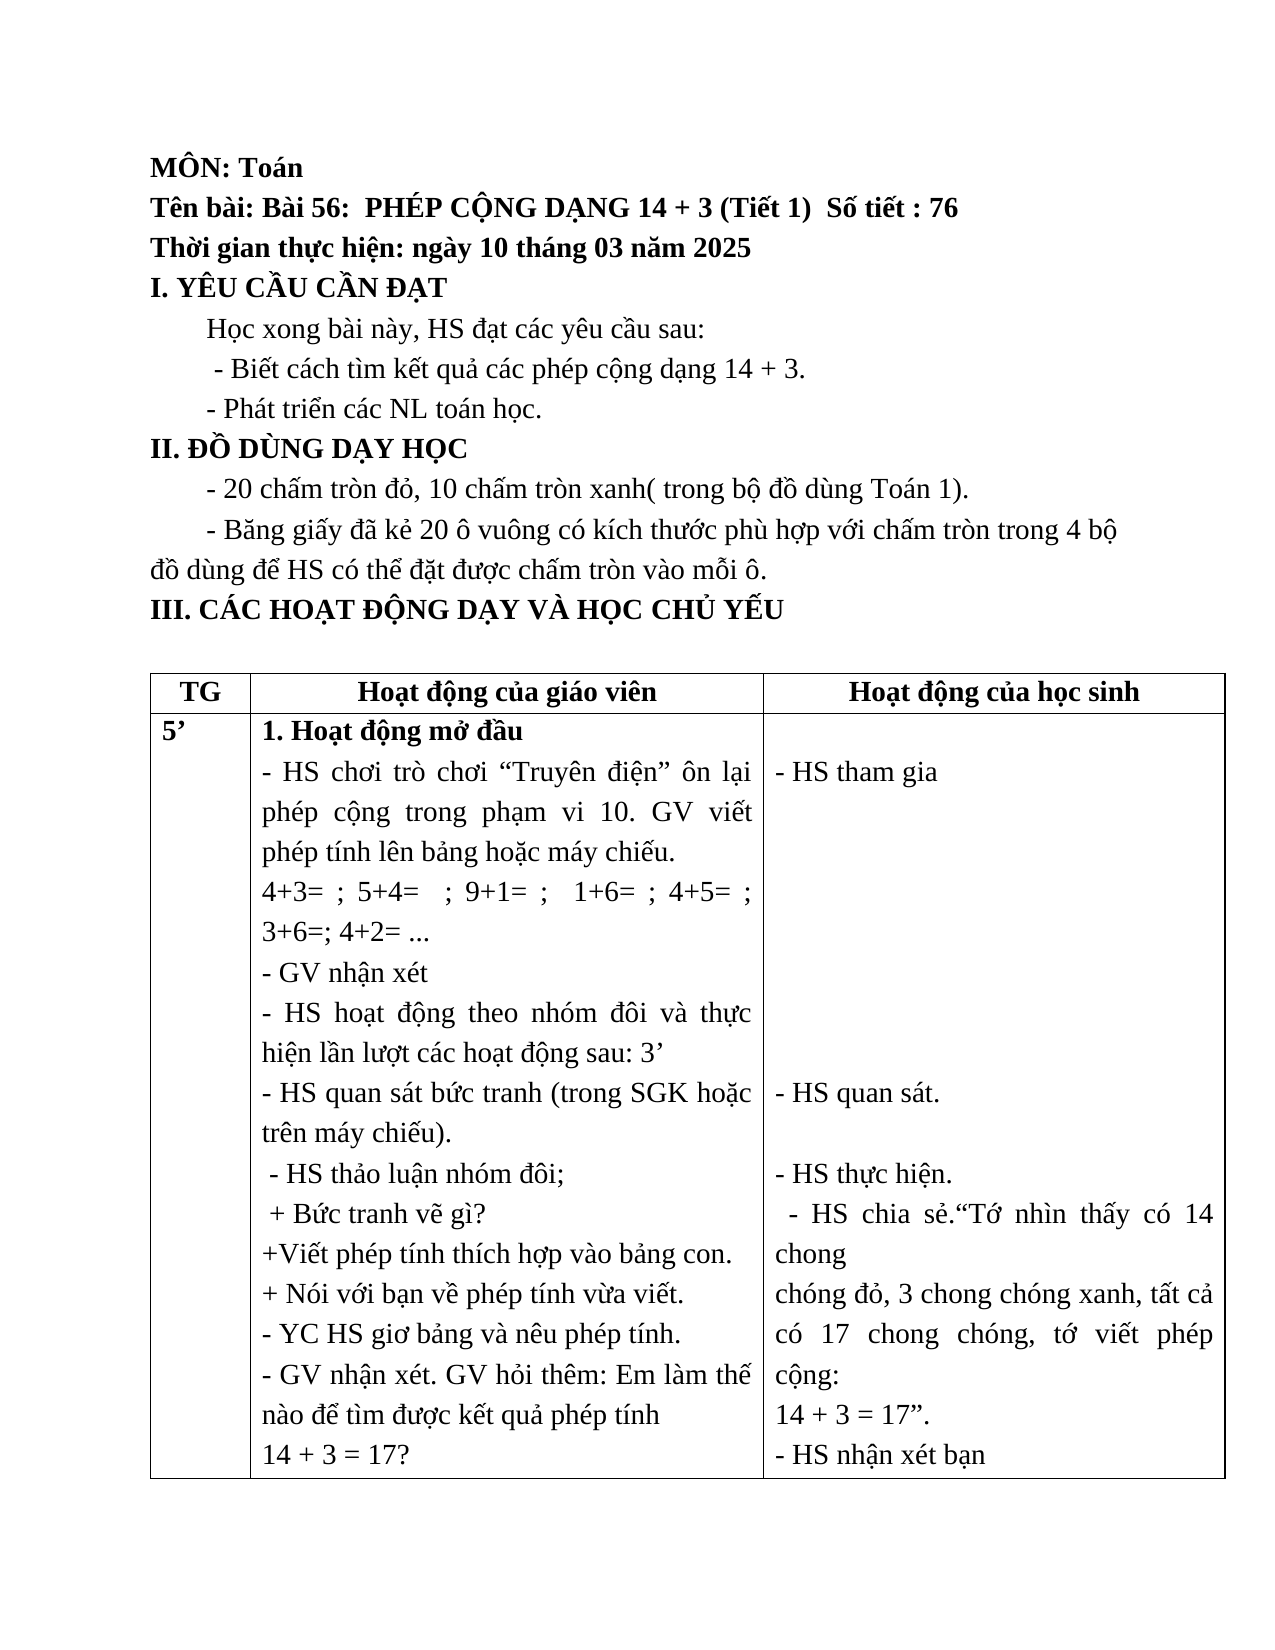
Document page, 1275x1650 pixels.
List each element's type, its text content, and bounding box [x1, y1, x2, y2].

text Tên bài: Bài 56: PHÉP CỘNG DẠNG 14 + 3 (Tiết 1) Số tiết : 76 [150, 190, 1125, 224]
text MÔN: Toán [150, 150, 1125, 183]
text Học xong bài này, HS đạt các yêu cầu sau: [150, 311, 1125, 344]
text Thời gian thực hiện: ngày 10 tháng 03 năm 2025 [150, 230, 1125, 264]
table_header TG [151, 674, 250, 712]
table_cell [251, 714, 763, 1477]
text - Phát triển các NL toán học. [150, 391, 1125, 425]
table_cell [764, 714, 1224, 1477]
text II. ĐỒ DÙNG DẠY HỌC [150, 431, 1125, 465]
table_header Hoạt động của giáo viên [251, 674, 763, 712]
text I. YÊU CẦU CẦN ĐẠT [150, 271, 1125, 304]
text III. CÁC HOẠT ĐỘNG DẠY VÀ HỌC CHỦ YẾU [150, 592, 1125, 626]
text - Băng giấy đã kẻ 20 ô vuông có kích thước phù hợp với chấm tròn trong 4 bộ đồ dùng để HS có thể đặt được chấm tròn vào mỗi ô. [150, 512, 1125, 586]
table_cell 5’ 15’ 10’ 5’ [151, 714, 250, 1477]
text - 20 chấm tròn đỏ, 10 chấm tròn xanh( trong bộ đồ dùng Toán 1). [150, 472, 1125, 505]
text - Biết cách tìm kết quả các phép cộng dạng 14 + 3. [150, 351, 1125, 384]
table_header Hoạt động của học sinh [764, 674, 1224, 712]
